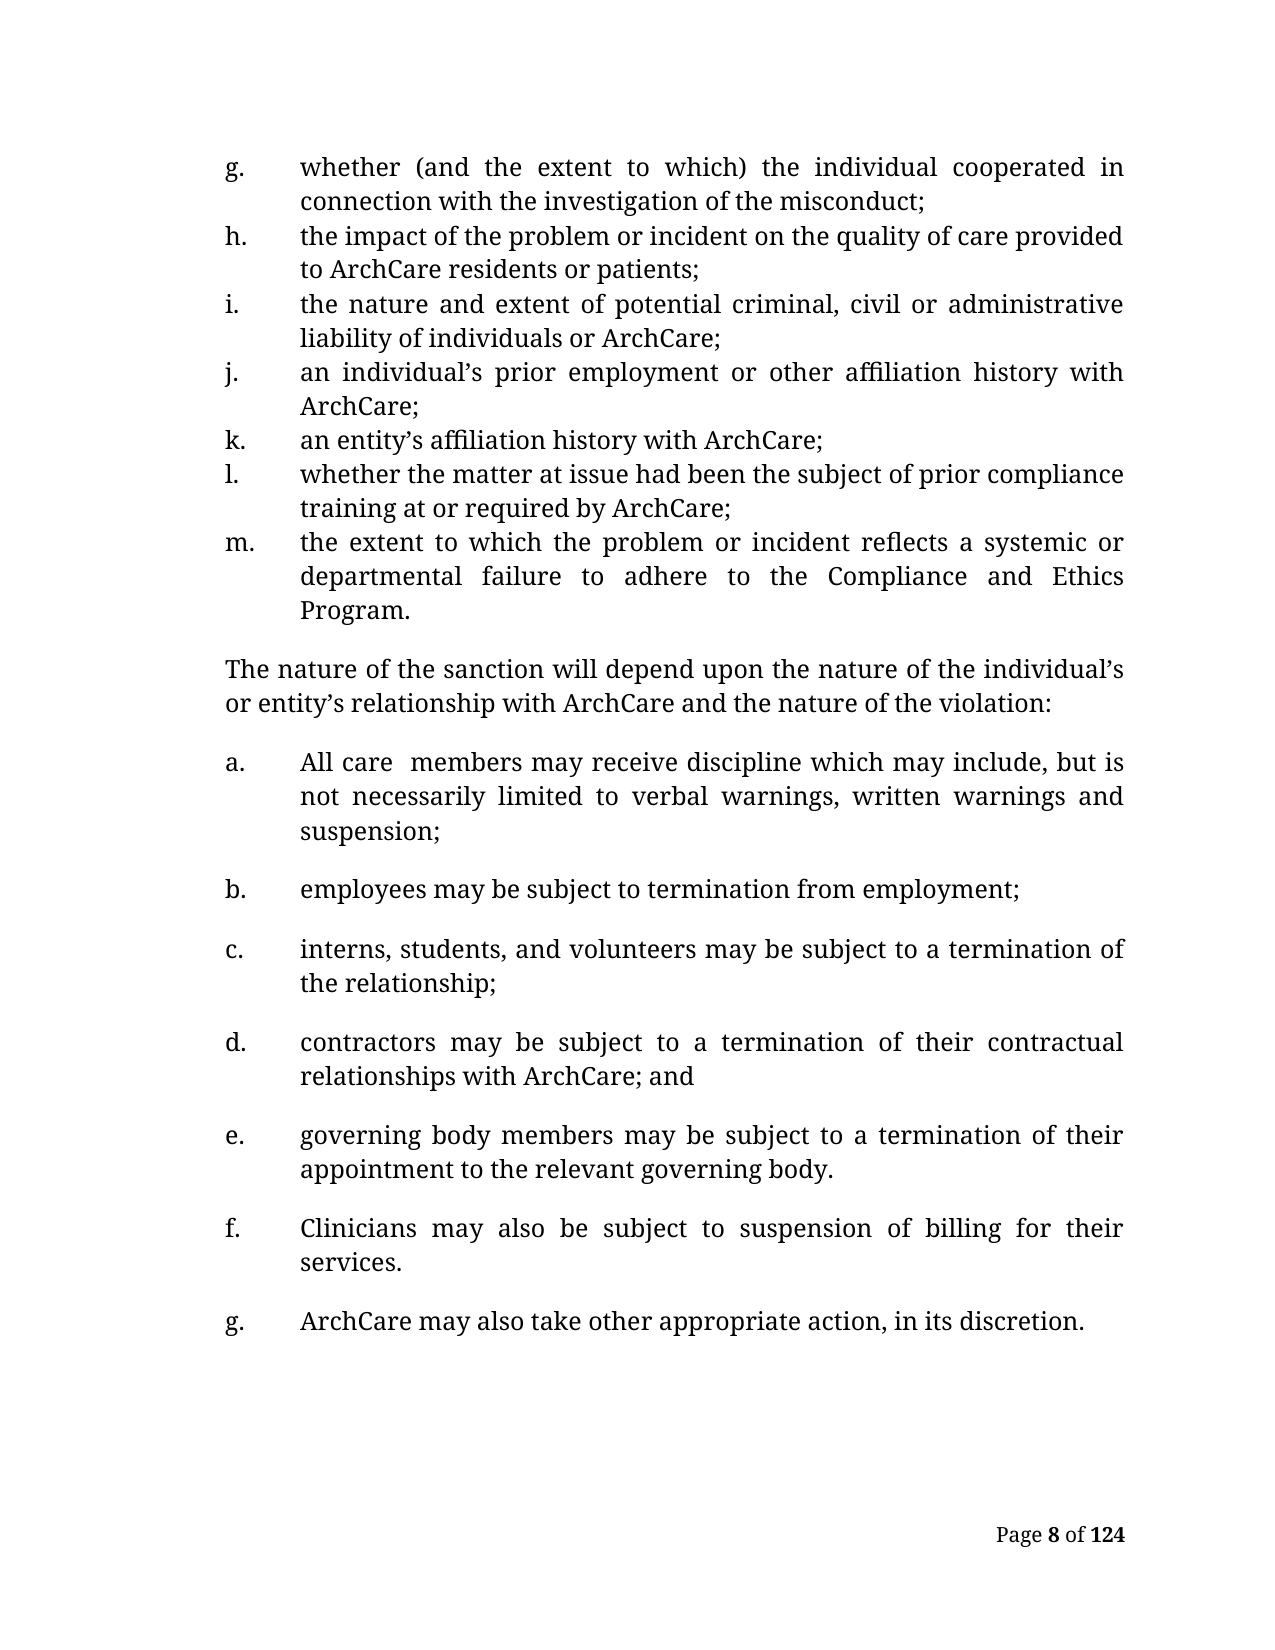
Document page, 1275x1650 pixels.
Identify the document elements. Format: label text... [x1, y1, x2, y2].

subtitle employees may be subject to termination from employment; [225, 872, 1125, 906]
subtitle an individual’s prior employment or other affiliation history with ArchCare; [225, 354, 1125, 422]
subtitle The nature of the sanction will depend upon the nature of the individual’s or entity’s relationship with ArchCare and the nature of the violation: [225, 652, 1125, 720]
subtitle Clinicians may also be subject to suspension of billing for their services. [225, 1211, 1125, 1279]
subtitle ArchCare may also take other appropriate action, in its discretion. [225, 1304, 1125, 1338]
subtitle governing body members may be subject to a termination of their appointment to the relevant governing body. [225, 1117, 1125, 1186]
subtitle the impact of the problem or incident on the quality of care provided to ArchCare residents or patients; [225, 218, 1125, 286]
subtitle interns, students, and volunteers may be subject to a termination of the relationship; [225, 931, 1125, 999]
subtitle contractors may be subject to a termination of their contractual relationships with ArchCare; and [225, 1024, 1125, 1092]
subtitle the extent to which the problem or incident reflects a systemic or departmental failure to adhere to the Compliance and Ethics Program. [225, 525, 1125, 627]
subtitle the nature and extent of potential criminal, civil or administrative liability of individuals or ArchCare; [225, 286, 1125, 354]
subtitle whether (and the extent to which) the individual cooperated in connection with the investigation of the misconduct; [225, 150, 1125, 218]
subtitle an entity’s affiliation history with ArchCare; [225, 422, 1125, 457]
subtitle whether the matter at issue had been the subject of prior compliance training at or required by ArchCare; [225, 457, 1125, 525]
subtitle All care members may receive discipline which may include, but is not necessarily limited to verbal warnings, written warnings and suspension; [225, 745, 1125, 847]
